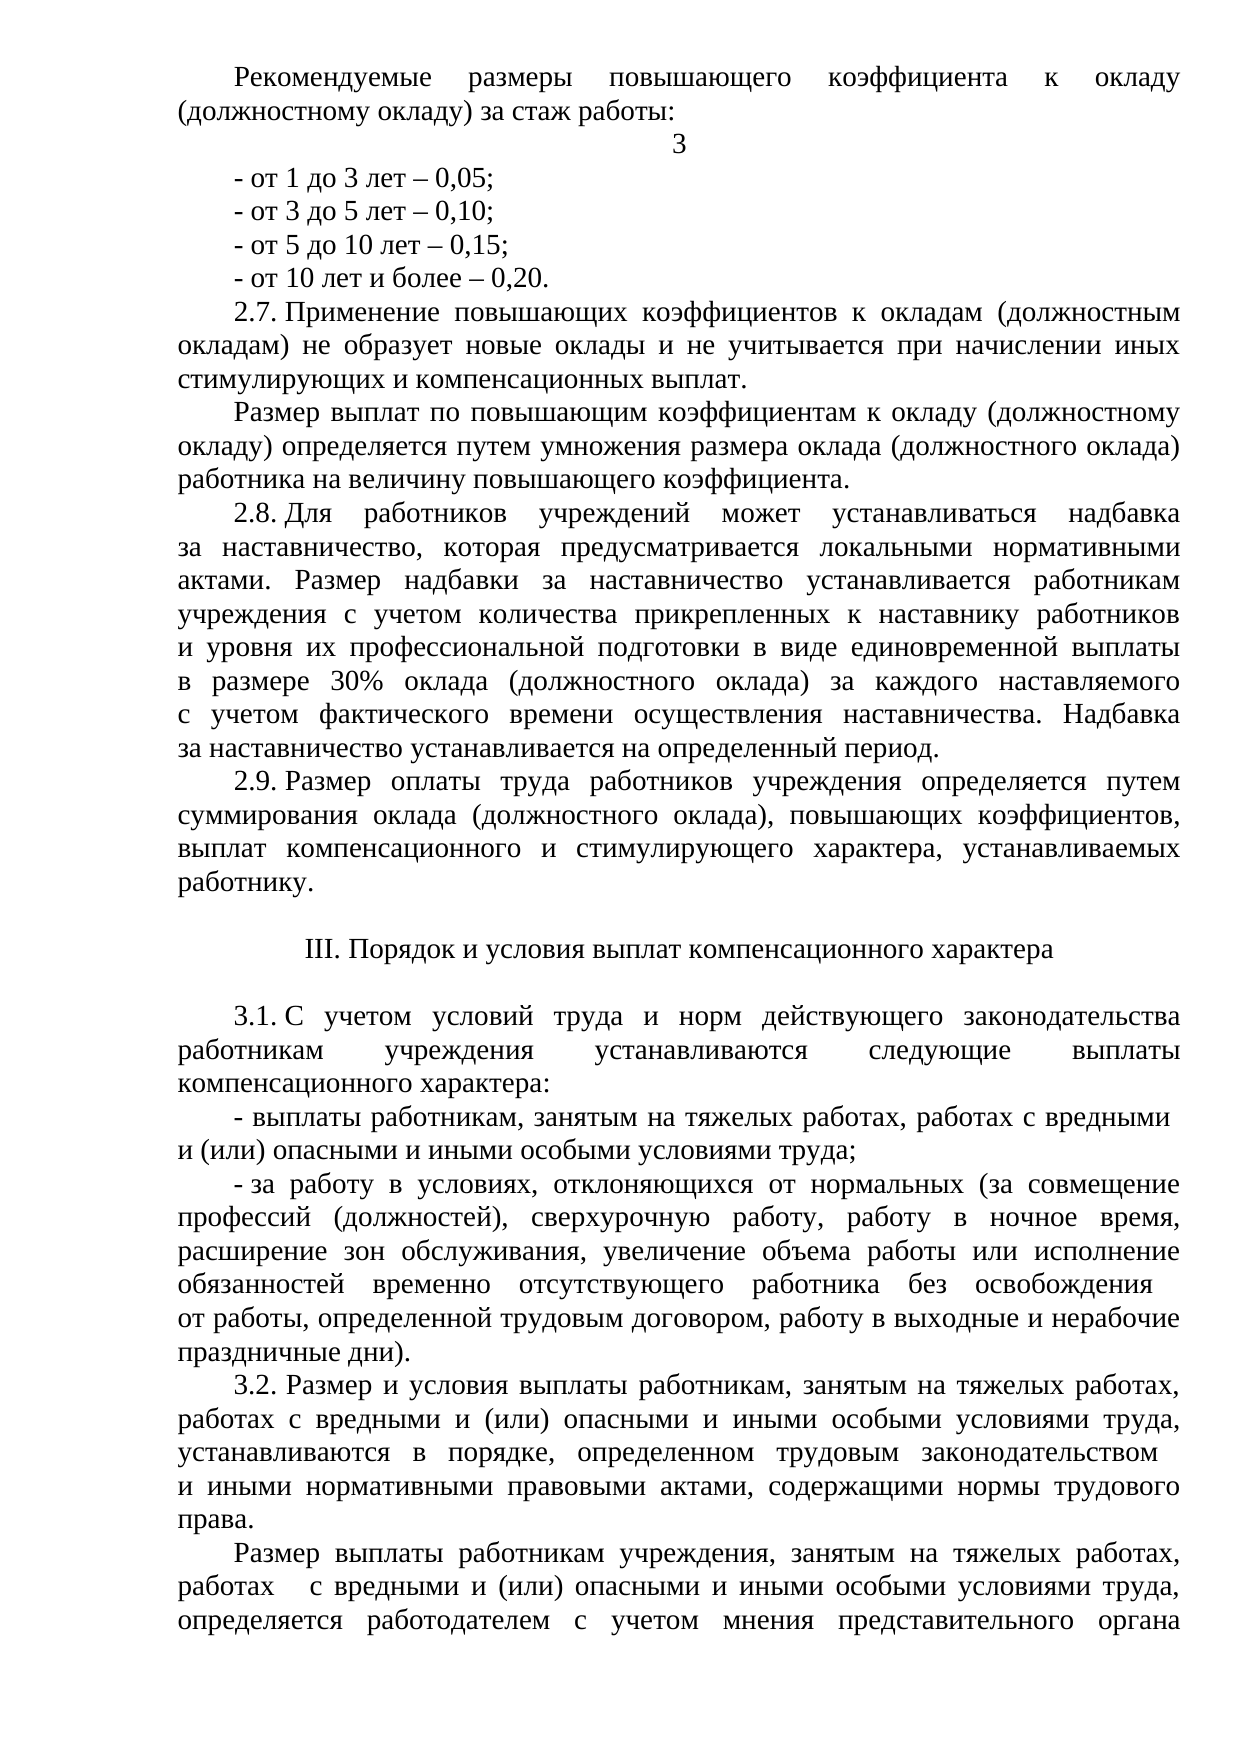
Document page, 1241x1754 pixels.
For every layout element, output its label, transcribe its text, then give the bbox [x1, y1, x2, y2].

text - от 3 до 5 лет – 0,10; [177, 193, 1181, 227]
text 3 [177, 126, 1181, 160]
text 3.1. С учетом условий труда и норм действующего законодательства работникам учреждения устанавливаются следующие выплаты компенсационного характера: [177, 998, 1181, 1099]
text - от 10 лет и более – 0,20. [177, 260, 1181, 294]
text - выплаты работникам, занятым на тяжелых работах, работах с вредными и (или) опасными и иными особыми условиями труда; [177, 1099, 1181, 1166]
text - от 5 до 10 лет – 0,15; [177, 227, 1181, 260]
text 3.2. Размер и условия выплаты работникам, занятым на тяжелых работах, работах с вредными и (или) опасными и иными особыми условиями труда, устанавливаются в порядке, определенном трудовым законодательством и иными нормативными правовыми актами, содержащими нормы трудового права. [177, 1367, 1181, 1535]
text 2.8. Для работников учреждений может устанавливаться надбавка за наставничество, которая предусматривается локальными нормативными актами. Размер надбавки за наставничество устанавливается работникам учреждения с учетом количества прикрепленных к наставнику работников и уровня их профессиональной подготовки в виде единовременной выплаты в размере 30% оклада (должностного оклада) за каждого наставляемого с учетом фактического времени осуществления наставничества. Надбавка за наставничество устанавливается на определенный период. [177, 495, 1181, 763]
text - от 1 до 3 лет – 0,05; [177, 160, 1181, 193]
text 2.7. Применение повышающих коэффициентов к окладам (должностным окладам) не образует новые оклады и не учитывается при начислении иных стимулирующих и компенсационных выплат. [177, 294, 1181, 394]
text 2.9. Размер оплаты труда работников учреждения определяется путем суммирования оклада (должностного оклада), повышающих коэффициентов, выплат компенсационного и стимулирующего характера, устанавливаемых работнику. [177, 763, 1181, 898]
text Размер выплат по повышающим коэффициентам к окладу (должностному окладу) определяется путем умножения размера оклада (должностного оклада) работника на величину повышающего коэффициента. [177, 394, 1181, 495]
text Рекомендуемые размеры повышающего коэффициента к окладу (должностному окладу) за стаж работы: [177, 59, 1181, 126]
text III. Порядок и условия выплат компенсационного характера [177, 931, 1181, 965]
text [177, 1535, 1181, 1636]
text - за работу в условиях, отклоняющихся от нормальных (за совмещение профессий (должностей), сверхурочную работу, работу в ночное время, расширение зон обслуживания, увеличение объема работы или исполнение обязанностей временно отсутствующего работника без освобождения от работы, определенной трудовым договором, работу в выходные и нерабочие праздничные дни). [177, 1166, 1181, 1367]
